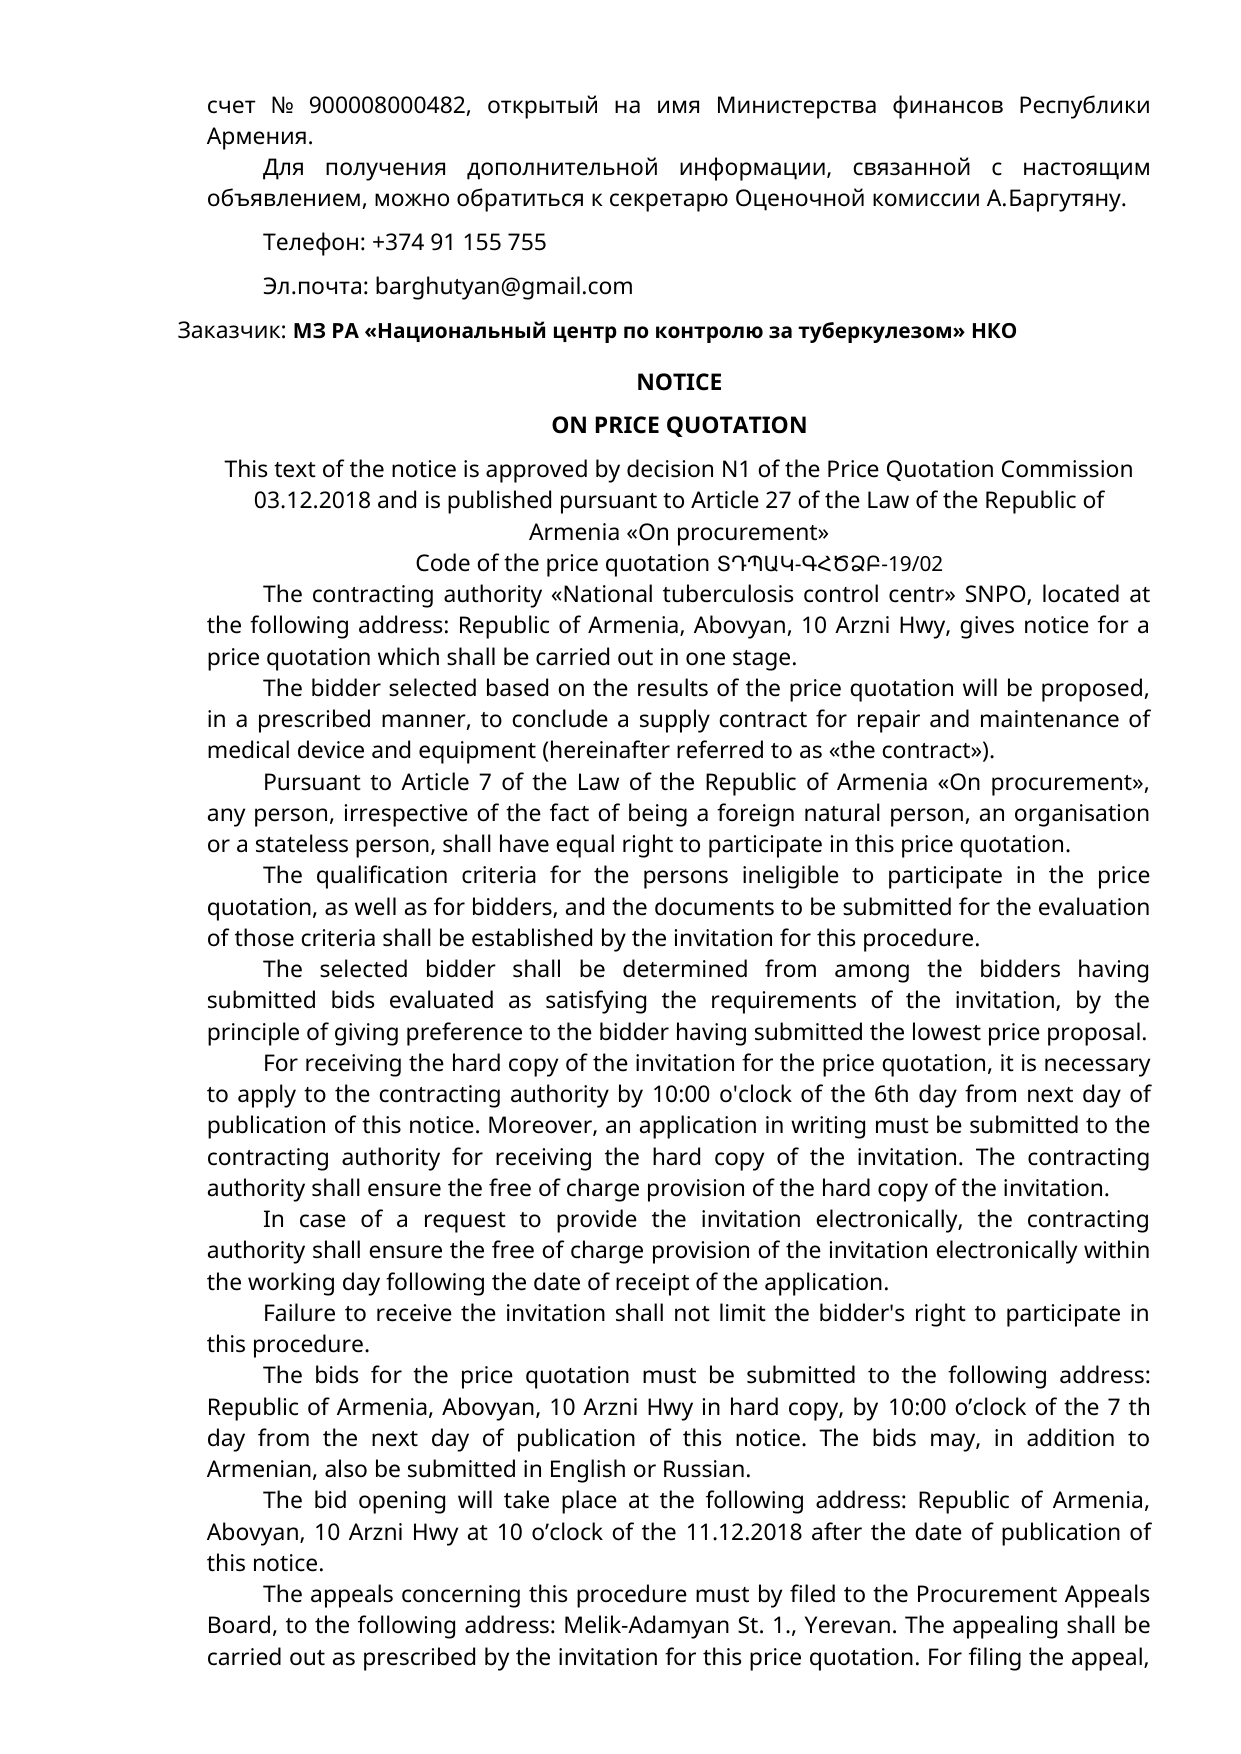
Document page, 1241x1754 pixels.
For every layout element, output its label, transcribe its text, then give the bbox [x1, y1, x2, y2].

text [207, 1578, 1152, 1672]
text In case of a request to provide the invitation electronically, the contracting authority shall ensure the free of charge provision of the invitation electronically within the working day following the date of receipt of the application. [207, 1203, 1152, 1297]
text Failure to receive the invitation shall not limit the bidder's right to participate in this procedure. [207, 1297, 1152, 1359]
text Телефон: +374 91 155 755 [207, 226, 1152, 257]
text ON PRICE QUOTATION [207, 409, 1152, 441]
text The contracting authority «National tuberculosis control centr» SNPO, located at the following address: Republic of Armenia, Abovyan, 10 Arzni Hwy, gives notice for a price quotation which shall be carried out in one stage. [207, 578, 1152, 672]
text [207, 89, 1152, 151]
text The bids for the price quotation must be submitted to the following address: Republic of Armenia, Abovyan, 10 Arzni Hwy in hard copy, by 10:00 o’clock of the 7 th day from the next day of publication of this notice. The bids may, in addition to Armenian, also be submitted in English or Russian. [207, 1359, 1152, 1484]
text Pursuant to Article 7 of the Law of the Republic of Armenia «On procurement», any person, irrespective of the fact of being a foreign natural person, an organisation or a stateless person, shall have equal right to participate in this price quotation. [207, 766, 1152, 859]
text Code of the price quotation ՏԴՊԱԿ-ԳՀԾՁԲ-19/02 [207, 547, 1152, 578]
text This text of the notice is approved by decision N1 of the Price Quotation Commission 03.12.2018 and is published pursuant to Article 27 of the Law of the Republic of Armenia «On procurement» [207, 453, 1152, 547]
text The selected bidder shall be determined from among the bidders having submitted bids evaluated as satisfying the requirements of the invitation, by the principle of giving preference to the bidder having submitted the lowest price proposal. [207, 953, 1152, 1047]
text The bidder selected based on the results of the price quotation will be proposed, in a prescribed manner, to conclude a supply contract for repair and maintenance of medical device and equipment (hereinafter referred to as «the contract»). [207, 672, 1152, 766]
text Эл.почта: barghutyan@gmail.com [207, 270, 1152, 301]
text NOTICE [207, 366, 1152, 397]
text Для получения дополнительной информации, связанной с настоящим объявлением, можно обратиться к секретарю Оценочной комиссии А.Баргутяну. [207, 151, 1152, 214]
text The bid opening will take place at the following address: Republic of Armenia, Abovyan, 10 Arzni Hwy at 10 o’clock of the 11.12.2018 after the date of publication of this notice. [207, 1484, 1152, 1578]
text For receiving the hard copy of the invitation for the price quotation, it is necessary to apply to the contracting authority by 10:00 o'clock of the 6th day from next day of publication of this notice. Moreover, an application in writing must be submitted to the contracting authority for receiving the hard copy of the invitation. The contracting authority shall ensure the free of charge provision of the hard copy of the invitation. [207, 1047, 1152, 1203]
text Заказчик: МЗ РА «Национальный центр по контролю за туберкулезом» НКО [177, 314, 1152, 345]
text The qualification criteria for the persons ineligible to participate in the price quotation, as well as for bidders, and the documents to be submitted for the evaluation of those criteria shall be established by the invitation for this procedure. [207, 859, 1152, 953]
